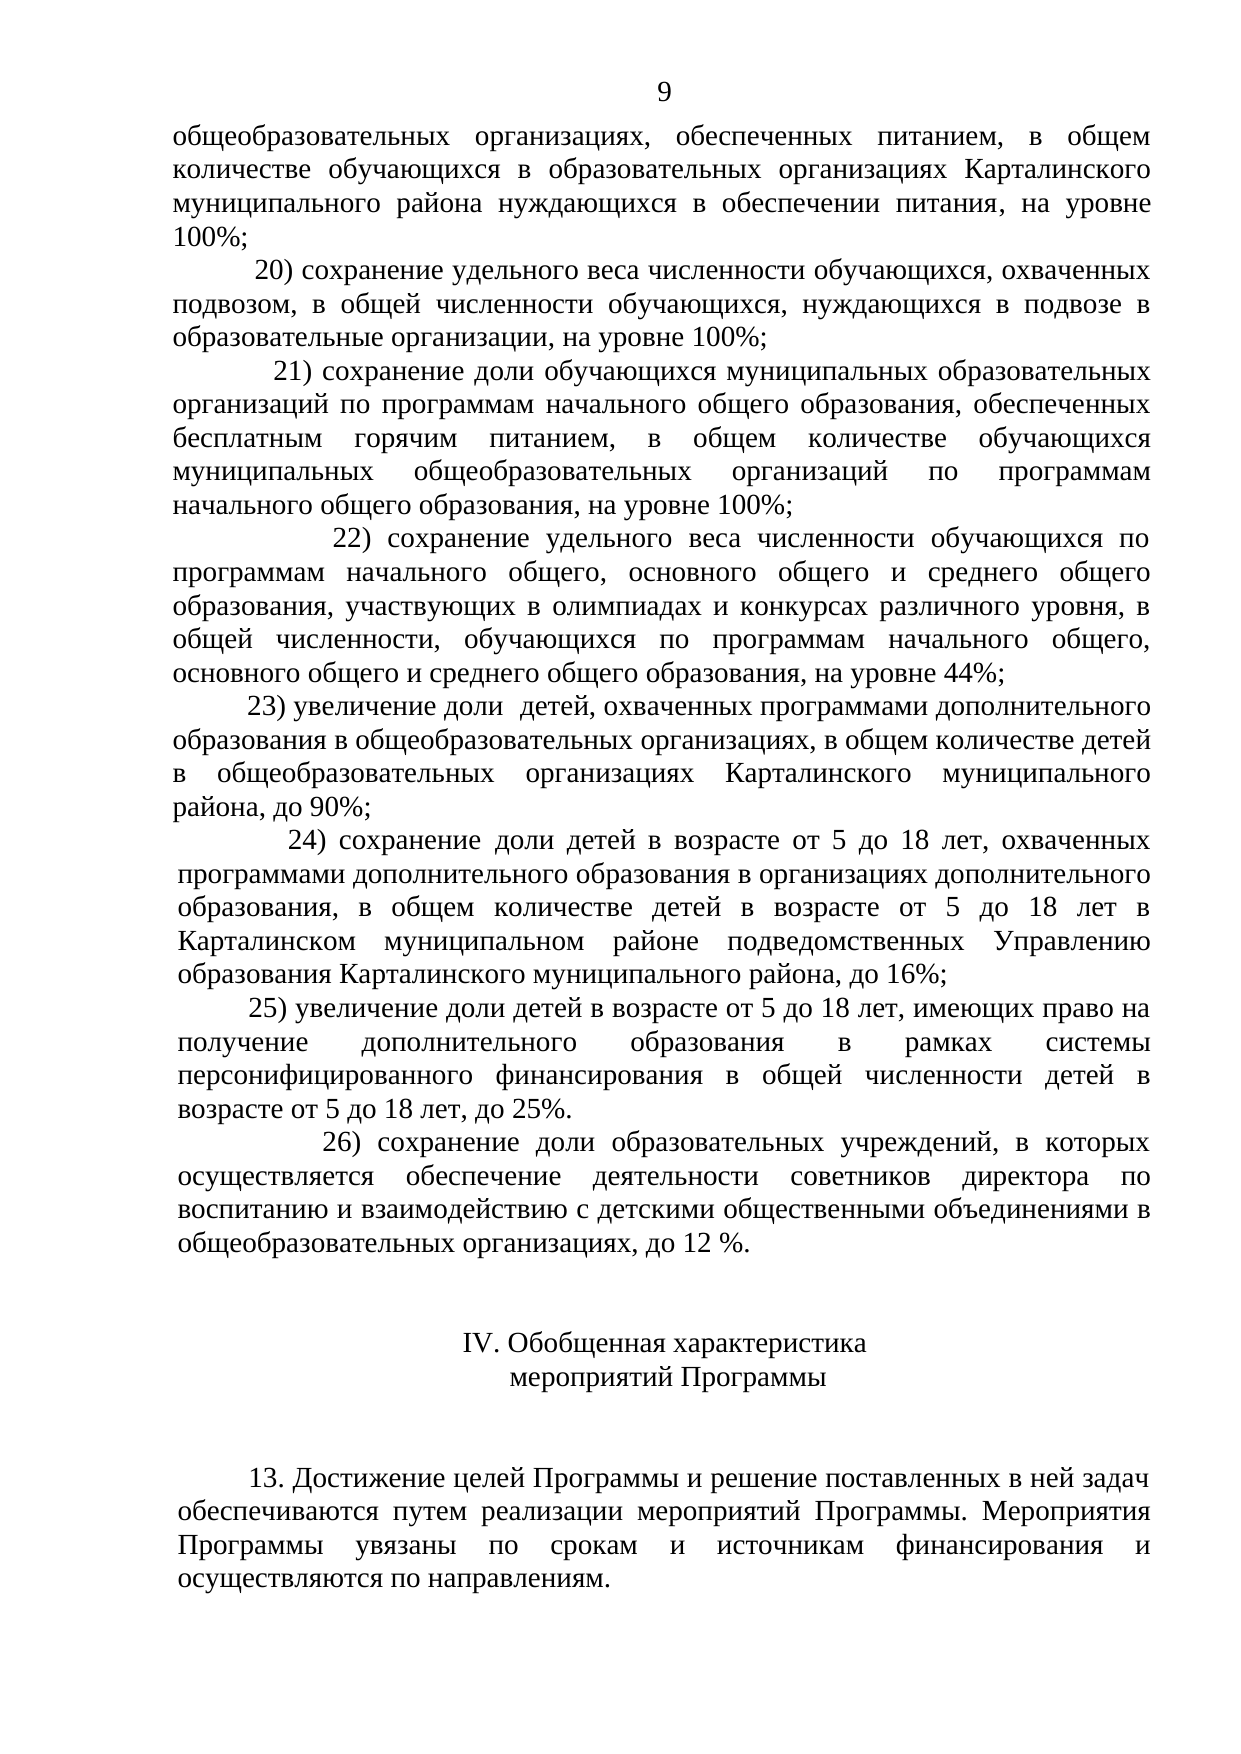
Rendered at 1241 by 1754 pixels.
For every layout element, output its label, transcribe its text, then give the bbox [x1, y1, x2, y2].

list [172, 118, 1152, 252]
list 20) сохранение удельного веса численности обучающихся, охваченных подвозом, в общей численности обучающихся, нуждающихся в подвозе в образовательные организации, на уровне 100%; [172, 252, 1152, 353]
text IV. Обобщенная характеристика [177, 1326, 1152, 1359]
text 13. Достижение целей Программы и решение поставленных в ней задач обеспечиваются путем реализации мероприятий Программы. Мероприятия Программы увязаны по срокам и источникам финансирования и осуществляются по направлениям. [177, 1460, 1152, 1594]
list 23) увеличение доли детей, охваченных программами дополнительного образования в общеобразовательных организациях, в общем количестве детей в общеобразовательных организациях Карталинского муниципального района, до 90%; [172, 688, 1152, 822]
list 21) сохранение доли обучающихся муниципальных образовательных организаций по программам начального общего образования, обеспеченных бесплатным горячим питанием, в общем количестве обучающихся муниципальных общеобразовательных организаций по программам начального общего образования, на уровне 100%; [172, 353, 1152, 521]
list 22) сохранение удельного веса численности обучающихся по программам начального общего, основного общего и среднего общего образования, участвующих в олимпиадах и конкурсах различного уровня, в общей численности, обучающихся по программам начального общего, основного общего и среднего общего образования, на уровне 44%; [172, 521, 1152, 688]
text 25) увеличение доли детей в возрасте от 5 до 18 лет, имеющих право на получение дополнительного образования в рамках системы персонифицированного финансирования в общей численности детей в возрасте от 5 до 18 лет, до 25%. [177, 990, 1152, 1124]
text 26) сохранение доли образовательных учреждений, в которых осуществляется обеспечение деятельности советников директора по воспитанию и взаимодействию с детскими общественными объединениями в общеобразовательных организациях, до 12 %. [177, 1124, 1152, 1258]
text 24) сохранение доли детей в возрасте от 5 до 18 лет, охваченных программами дополнительного образования в организациях дополнительного образования, в общем количестве детей в возрасте от 5 до 18 лет в Карталинском муниципальном районе подведомственных Управлению образования Карталинского муниципального района, до 16%; [177, 822, 1152, 990]
text мероприятий Программы [177, 1359, 1152, 1393]
